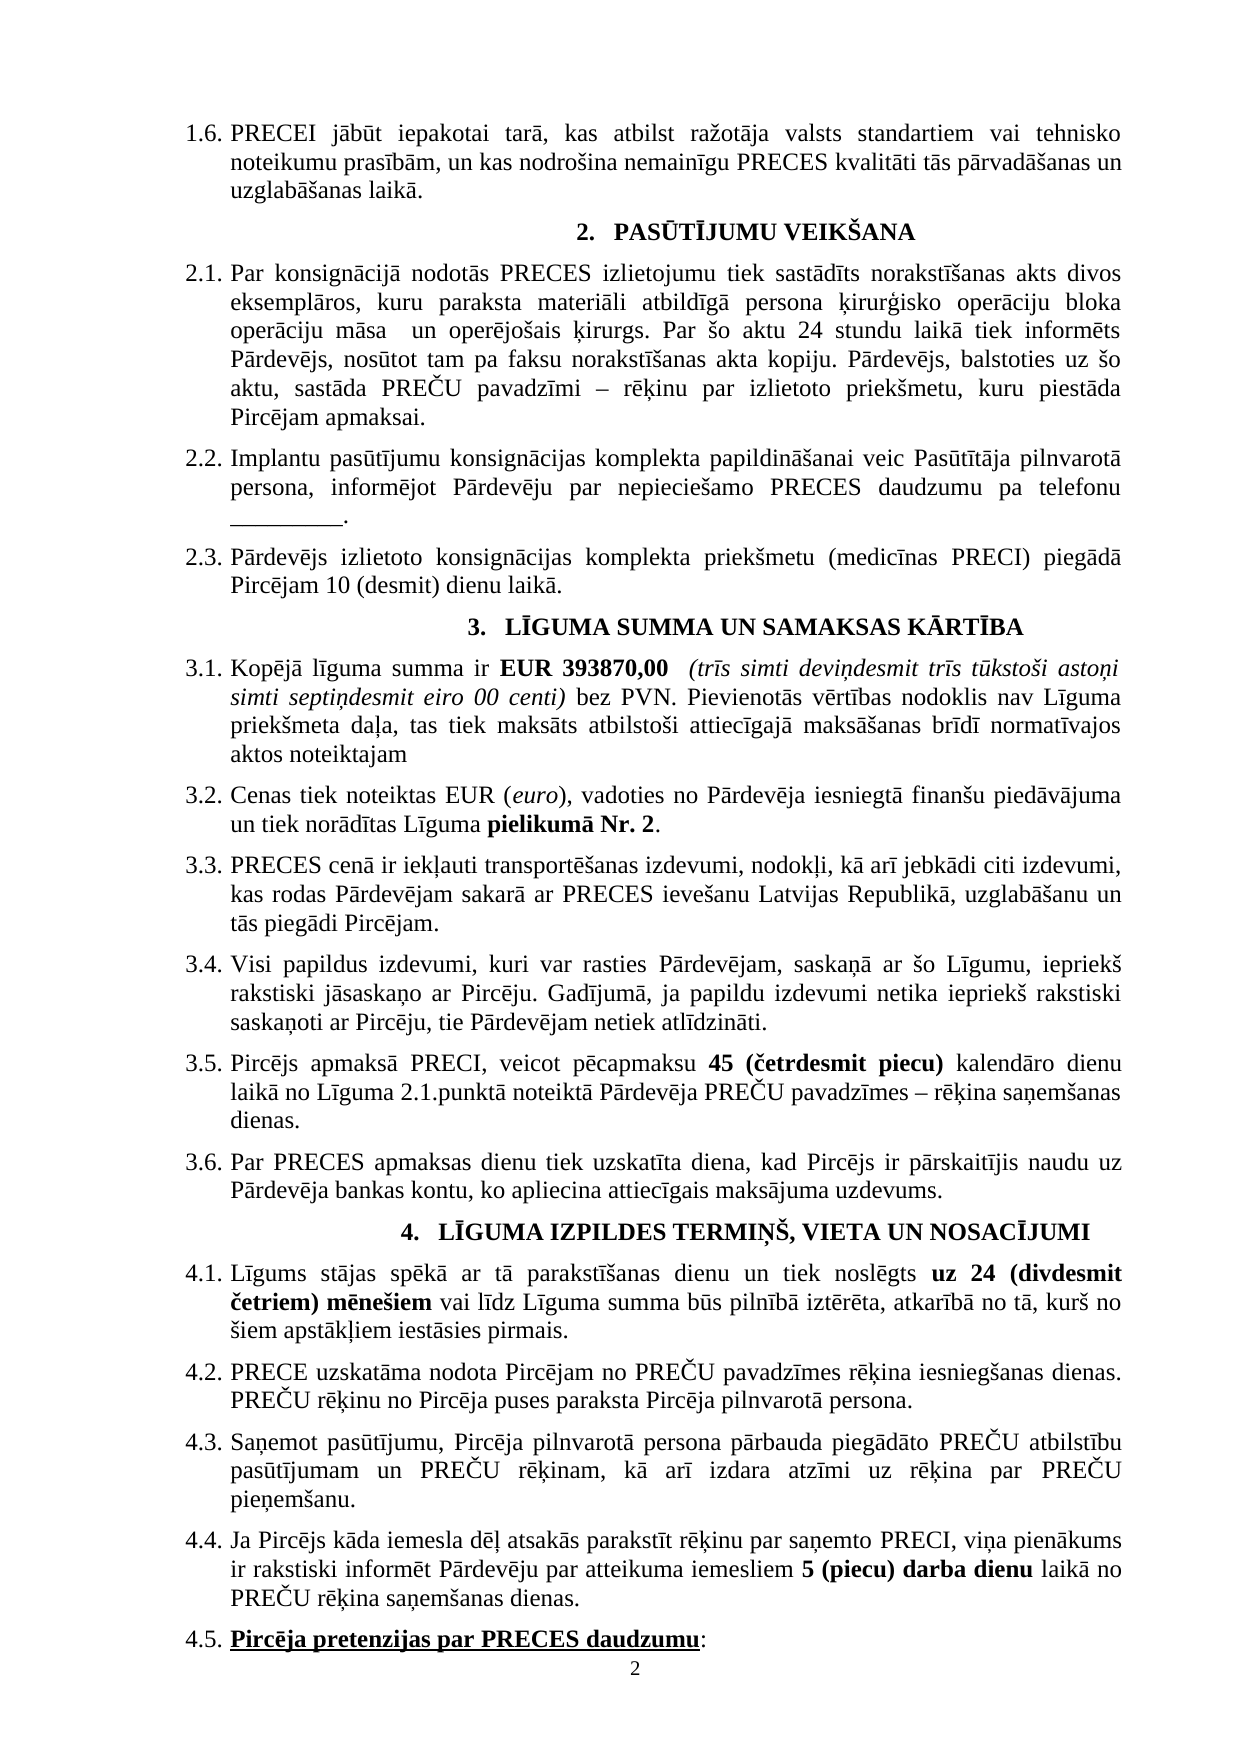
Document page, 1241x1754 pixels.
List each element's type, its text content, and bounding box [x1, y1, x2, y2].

list Pircēja pretenzijas par preces daudzumu: [185, 1624, 1122, 1653]
list Par preces apmaksas dienu tiek uzskatīta diena, kad Pircējs ir pārskaitījis naudu uz Pārdevēja bankas kontu, ko apliecina attiecīgais maksājuma uzdevums. [185, 1147, 1122, 1204]
list Pircējs apmaksā preci, veicot pēcapmaksu 45 (četrdesmit piecu) kalendāro dienu laikā no Līguma 2.1.punktā noteiktā Pārdevēja PREČU pavadzīmes – rēķina saņemšanas dienas. [185, 1048, 1122, 1134]
list Prece uzskatāma nodota Pircējam no preču pavadzīmes rēķina iesniegšanas dienas. Preču rēķinu no Pircēja puses paraksta Pircēja pilnvarotā persona. [185, 1357, 1122, 1414]
list Par konsignācijā nodotās PRECES izlietojumu tiek sastādīts norakstīšanas akts divos eksemplāros, kuru paraksta materiāli atbildīgā persona ķirurģisko operāciju bloka operāciju māsa un operējošais ķirurgs. Par šo aktu 24 stundu laikā tiek informēts Pārdevējs, nosūtot tam pa faksu norakstīšanas akta kopiju. Pārdevējs, balstoties uz šo aktu, sastāda PREČU pavadzīmi – rēķinu par izlietoto priekšmetu, kuru piestāda Pircējam apmaksai. [185, 258, 1122, 431]
list Pārdevējs izlietoto konsignācijas komplekta priekšmetu (medicīnas PRECI) piegādā Pircējam 10 (desmit) dienu laikā. [185, 542, 1122, 599]
list Ja Pircējs kāda iemesla dēļ atsakās parakstīt rēķinu par saņemto preci, viņa pienākums ir rakstiski informēt Pārdevēju par atteikuma iemesliem 5 (piecu) darba dienu laikā no preču rēķina saņemšanas dienas. [185, 1526, 1122, 1612]
list Kopējā līguma summa ir EUR 393870,00 (trīs simti deviņdesmit trīs tūkstoši astoņi simti septiņdesmit eiro 00 centi) bez PVN. Pievienotās vērtības nodoklis nav Līguma priekšmeta daļa, tas tiek maksāts atbilstoši attiecīgajā maksāšanas brīdī normatīvajos aktos noteiktajam [185, 653, 1122, 768]
list PRECEI jābūt iepakotai tarā, kas atbilst ražotāja valsts standartiem vai tehnisko noteikumu prasībām, un kas nodrošina nemainīgu preces kvalitāti tās pārvadāšanas un uzglabāšanas laikā. [185, 118, 1122, 204]
list Cenas tiek noteiktas EUR (euro), vadoties no Pārdevēja iesniegtā finanšu piedāvājuma un tiek norādītas Līguma pielikumā Nr. 2. [185, 781, 1122, 838]
list Līguma izpildes termiņš, vieta un nosacījumi [369, 1217, 1122, 1246]
list Visi papildus izdevumi, kuri var rasties Pārdevējam, saskaņā ar šo Līgumu, iepriekš rakstiski jāsaskaņo ar Pircēju. Gadījumā, ja papildu izdevumi netika iepriekš rakstiski saskaņoti ar Pircēju, tie Pārdevējam netiek atlīdzināti. [185, 949, 1122, 1036]
list Preces cenā ir iekļauti transportēšanas izdevumi, nodokļi, kā arī jebkādi citi izdevumi, kas rodas Pārdevējam sakarā ar Preces ievešanu Latvijas Republikā, uzglabāšanu un tās piegādi Pircējam. [185, 851, 1122, 937]
list Līguma summa un samaksas kārtība [369, 612, 1122, 641]
list Implantu pasūtījumu konsignācijas komplekta papildināšanai veic Pasūtītāja pilnvarotā persona, informējot Pārdevēju par nepieciešamo PRECES daudzumu pa telefonu _________. [185, 443, 1122, 529]
list Saņemot pasūtījumu, Pircēja pilnvarotā persona pārbauda piegādāto preču atbilstību pasūtījumam un PREČU rēķinam, kā arī izdara atzīmi uz rēķina par preču pieņemšanu. [185, 1427, 1122, 1513]
list Līgums stājas spēkā ar tā parakstīšanas dienu un tiek noslēgts uz 24 (divdesmit četriem) mēnešiem vai līdz Līguma summa būs pilnībā iztērēta, atkarībā no tā, kurš no šiem apstākļiem iestāsies pirmais. [185, 1258, 1122, 1344]
list Pasūtījumu veikšana [369, 217, 1122, 246]
